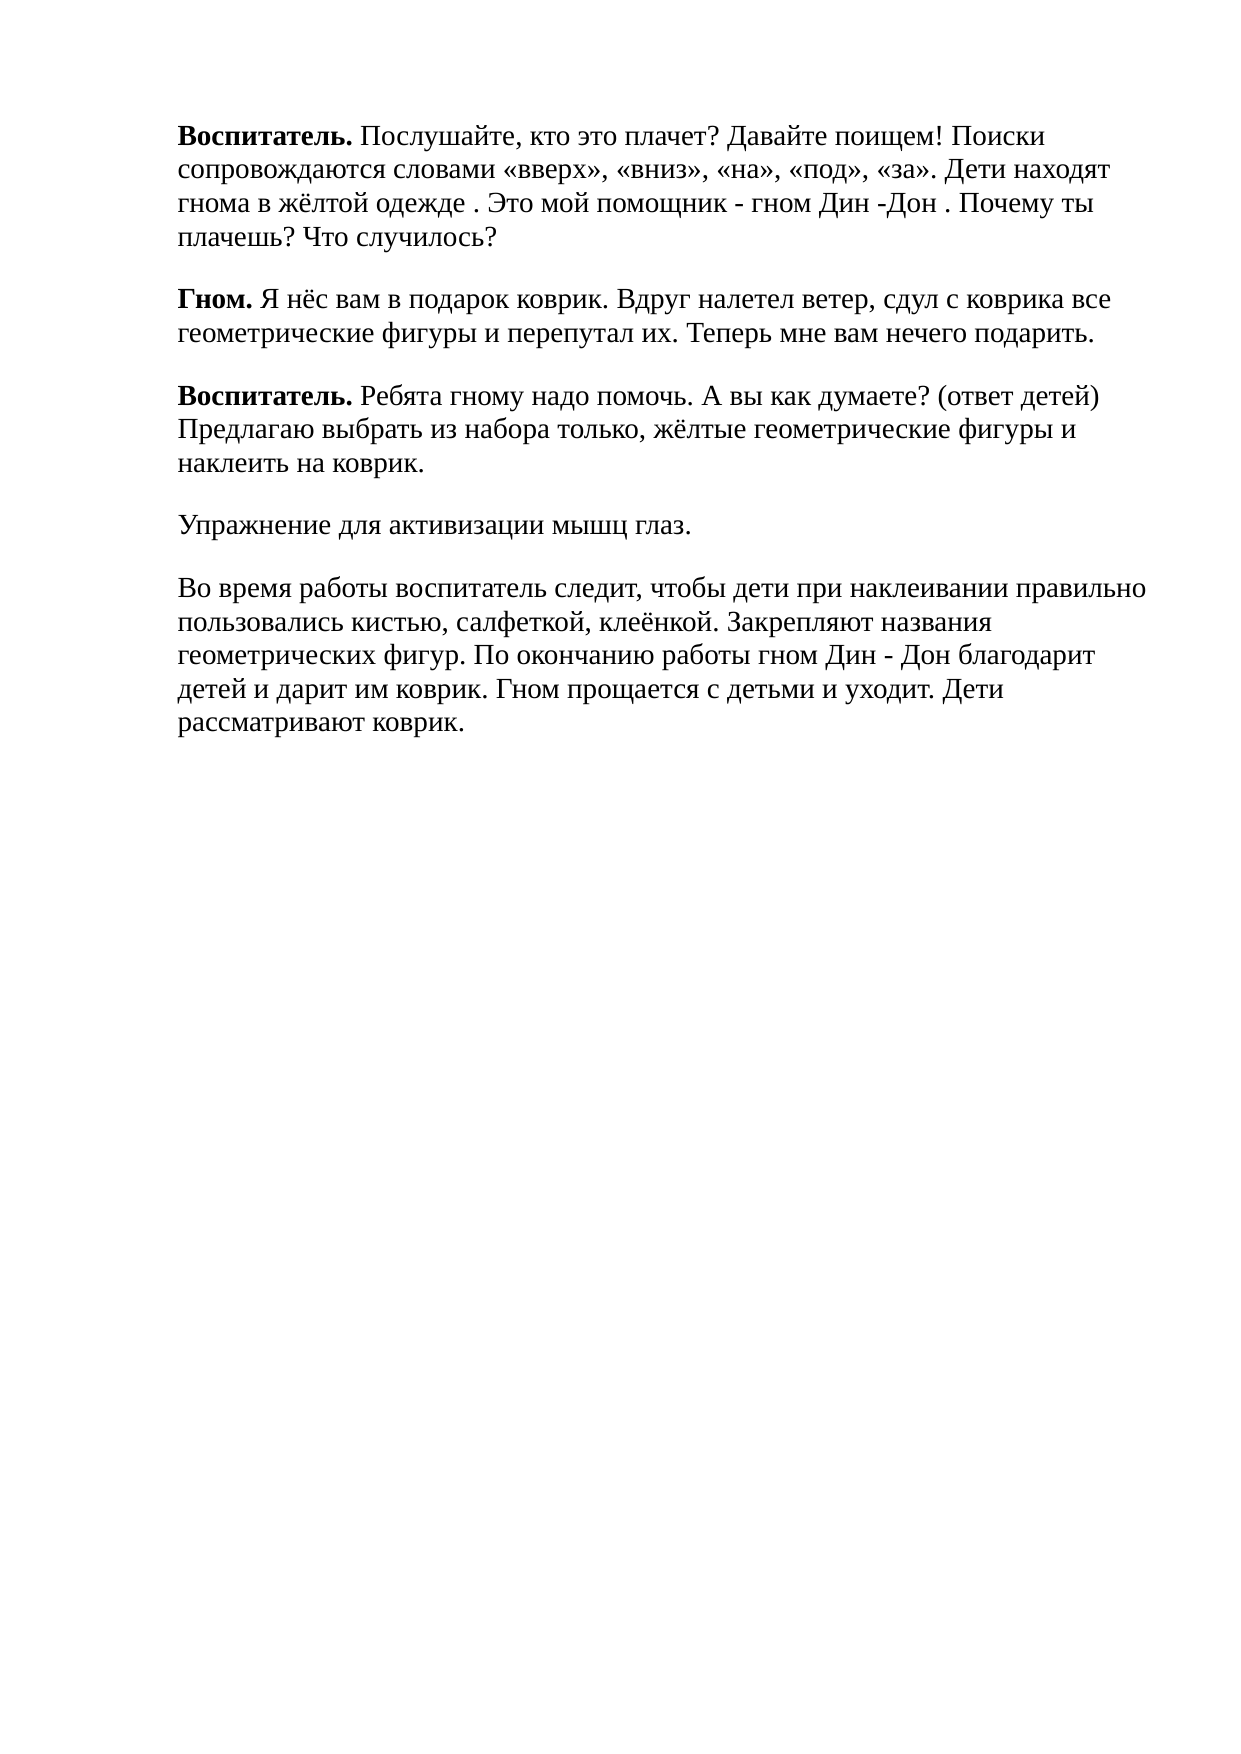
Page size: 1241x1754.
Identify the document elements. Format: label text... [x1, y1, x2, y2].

subtitle Воспитатель. Послушайте, кто это плачет? Давайте поищем! Поиски сопровождаются словами «вверх», «вниз», «на», «под», «за». Дети находят гнома в жёлтой одежде . Это мой помощник - гном Дин -Дон . Почему ты плачешь? Что случилось? [177, 118, 1152, 252]
subtitle Во время работы воспитатель следит, чтобы дети при наклеивании правильно пользовались кистью, салфеткой, клеёнкой. Закрепляют названия геометрических фигур. По окончанию работы гном Дин - Дон благодарит детей и дарит им коврик. Гном прощается с детьми и уходит. Дети рассматривают коврик. [177, 570, 1152, 738]
subtitle Воспитатель. Ребята гному надо помочь. А вы как думаете? (ответ детей) Предлагаю выбрать из набора только, жёлтые геометрические фигуры и наклеить на коврик. [177, 378, 1152, 478]
subtitle Упражнение для активизации мышц глаз. [177, 507, 1152, 541]
subtitle Гном. Я нёс вам в подарок коврик. Вдруг налетел ветер, сдул с коврика все геометрические фигуры и перепутал их. Теперь мне вам нечего подарить. [177, 281, 1152, 348]
